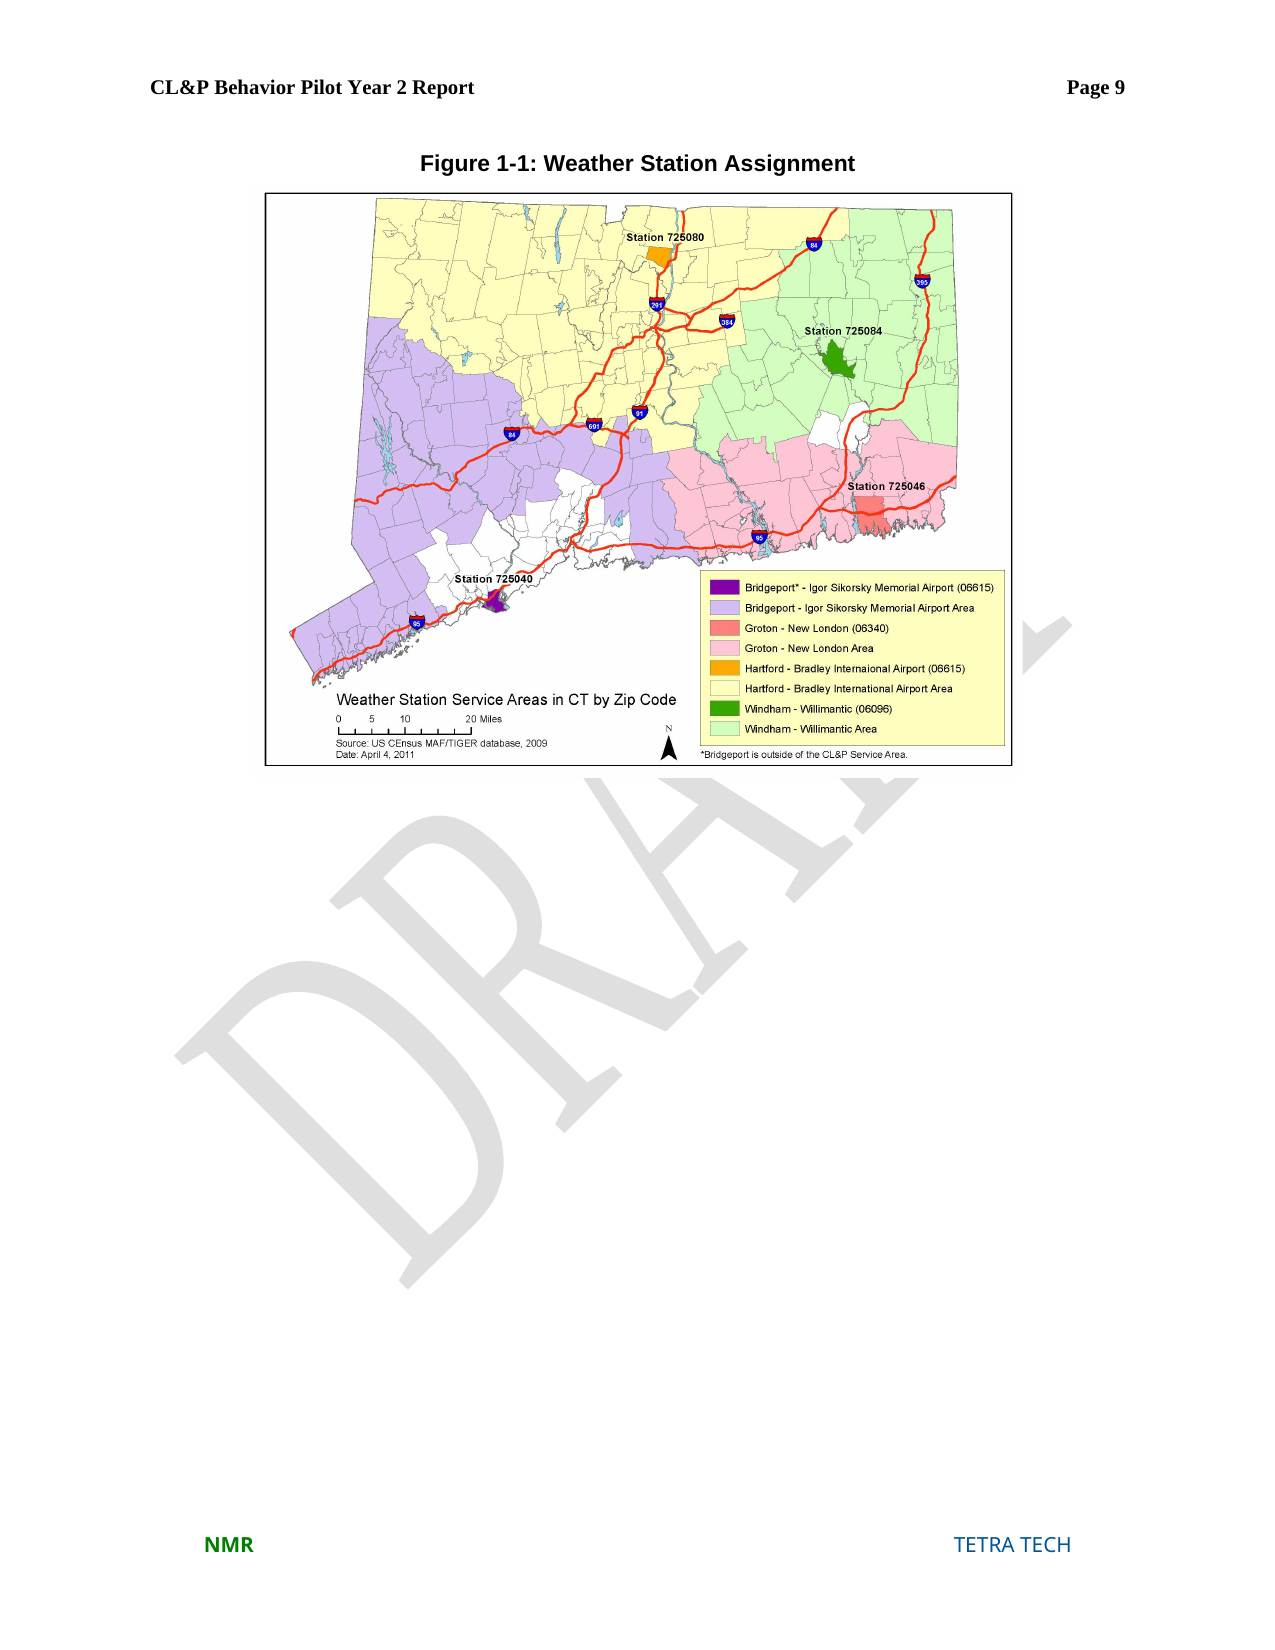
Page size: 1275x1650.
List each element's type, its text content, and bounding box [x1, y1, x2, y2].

picture [252, 182, 1023, 778]
text Figure 1-1: Weather Station Assignment [150, 150, 1125, 176]
